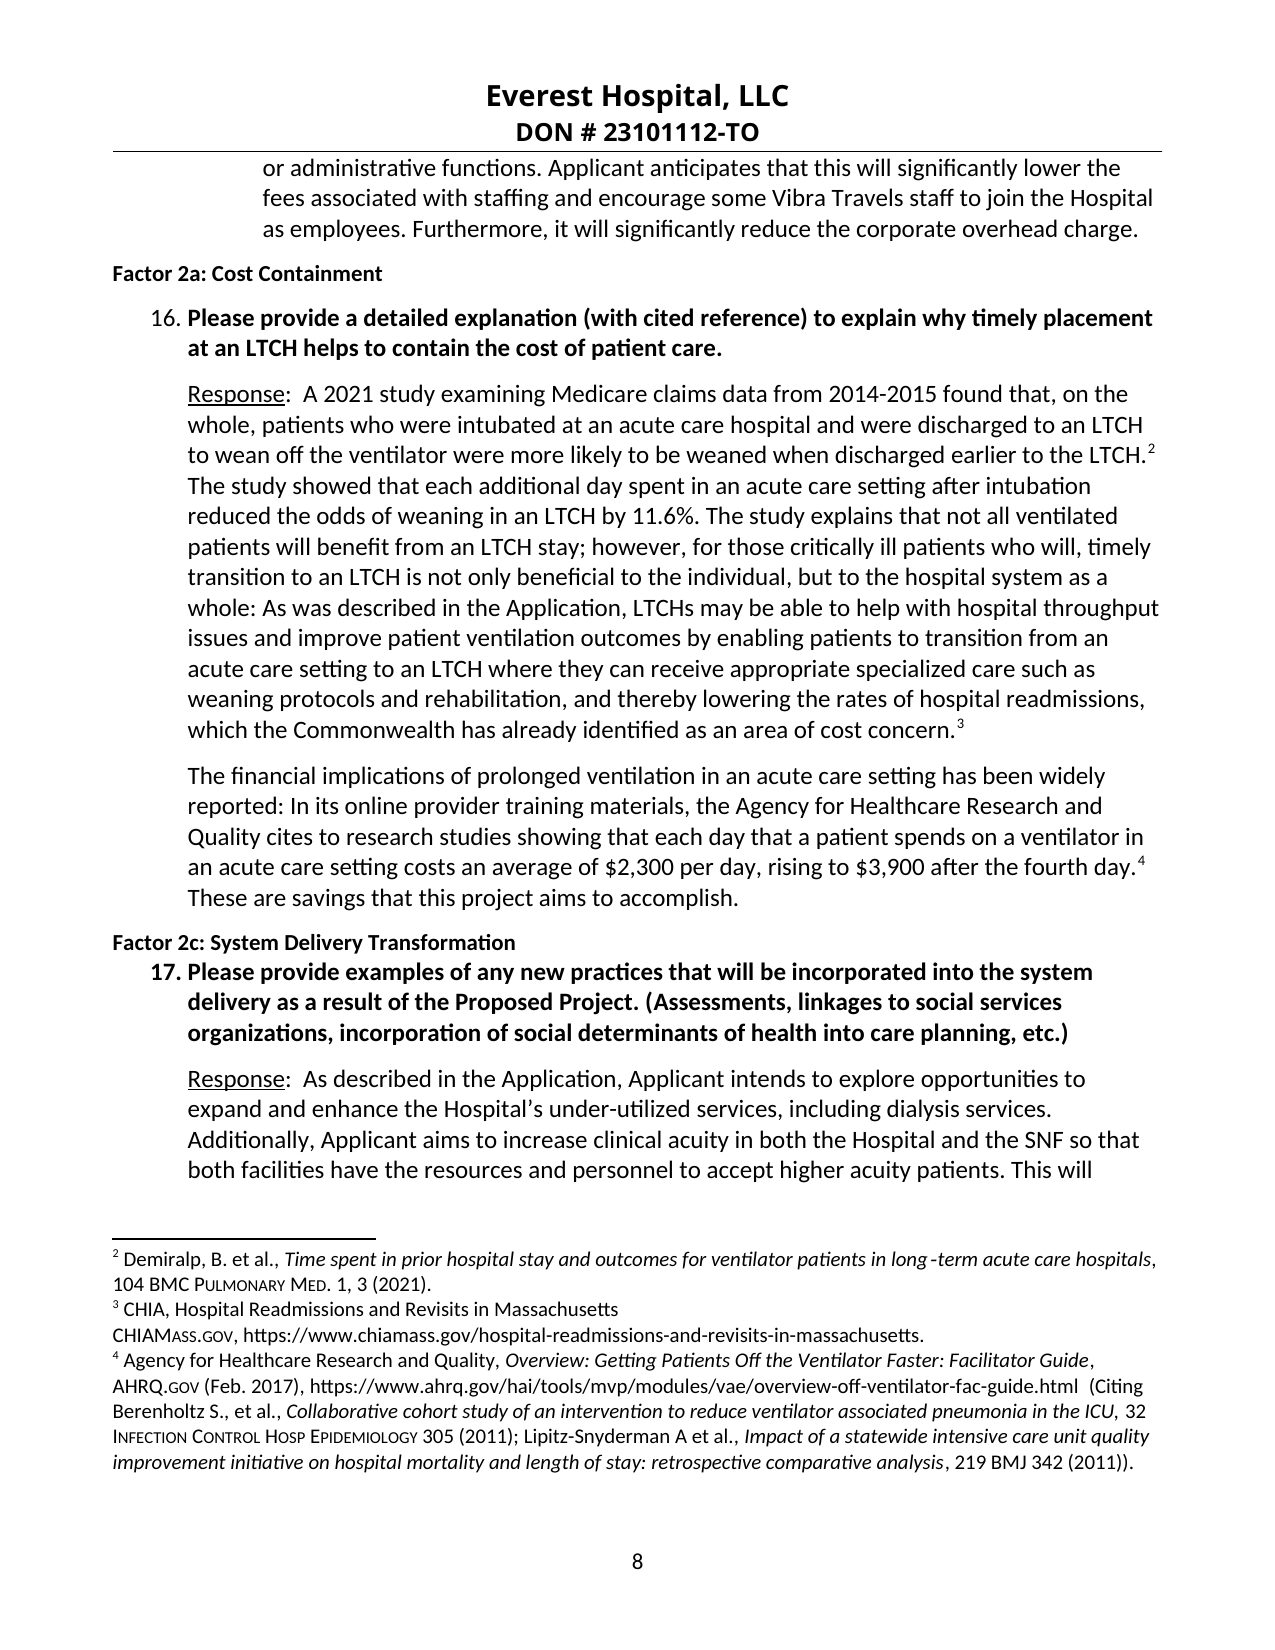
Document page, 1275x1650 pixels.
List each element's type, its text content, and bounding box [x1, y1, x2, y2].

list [187, 1047, 1162, 1185]
list Please provide examples of any new practices that will be incorporated into the system delivery as a result of the Proposed Project. (Assessments, linkages to social services organizations, incorporation of social determinants of health into care planning, etc.) [150, 956, 1162, 1047]
subtitle Factor 2c: System Delivery Transformation [112, 928, 1162, 956]
subtitle Factor 2a: Cost Containment [112, 259, 1162, 287]
list Please provide a detailed explanation (with cited reference) to explain why timely placement at an LTCH helps to contain the cost of patient care. Response: A 2021 study examining Medicare claims data from 2014-2015 found that, on the whole, patients who were intubated at an acute care hospital and were discharged to an LTCH to wean off the ventilator were more likely to be weaned when discharged earlier to the LTCH. The study showed that each additional day spent in an acute care setting after intubation reduced the odds of weaning in an LTCH by 11.6%. The study explains that not all ventilated patients will benefit from an LTCH stay; however, for those critically ill patients who will, timely transition to an LTCH is not only beneficial to the individual, but to the hospital system as a whole: As was described in the Application, LTCHs may be able to help with hospital throughput issues and improve patient ventilation outcomes by enabling patients to transition from an acute care setting to an LTCH where they can receive appropriate specialized care such as weaning protocols and rehabilitation, and thereby lowering the rates of hospital readmissions, which the Commonwealth has already identified as an area of cost concern. [150, 302, 1162, 745]
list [225, 152, 1162, 243]
list The financial implications of prolonged ventilation in an acute care setting has been widely reported: In its online provider training materials, the Agency for Healthcare Research and Quality cites to research studies showing that each day that a patient spends on a ventilator in an acute care setting costs an average of $2,300 per day, rising to $3,900 after the fourth day. These are savings that this project aims to accomplish. [187, 760, 1162, 913]
